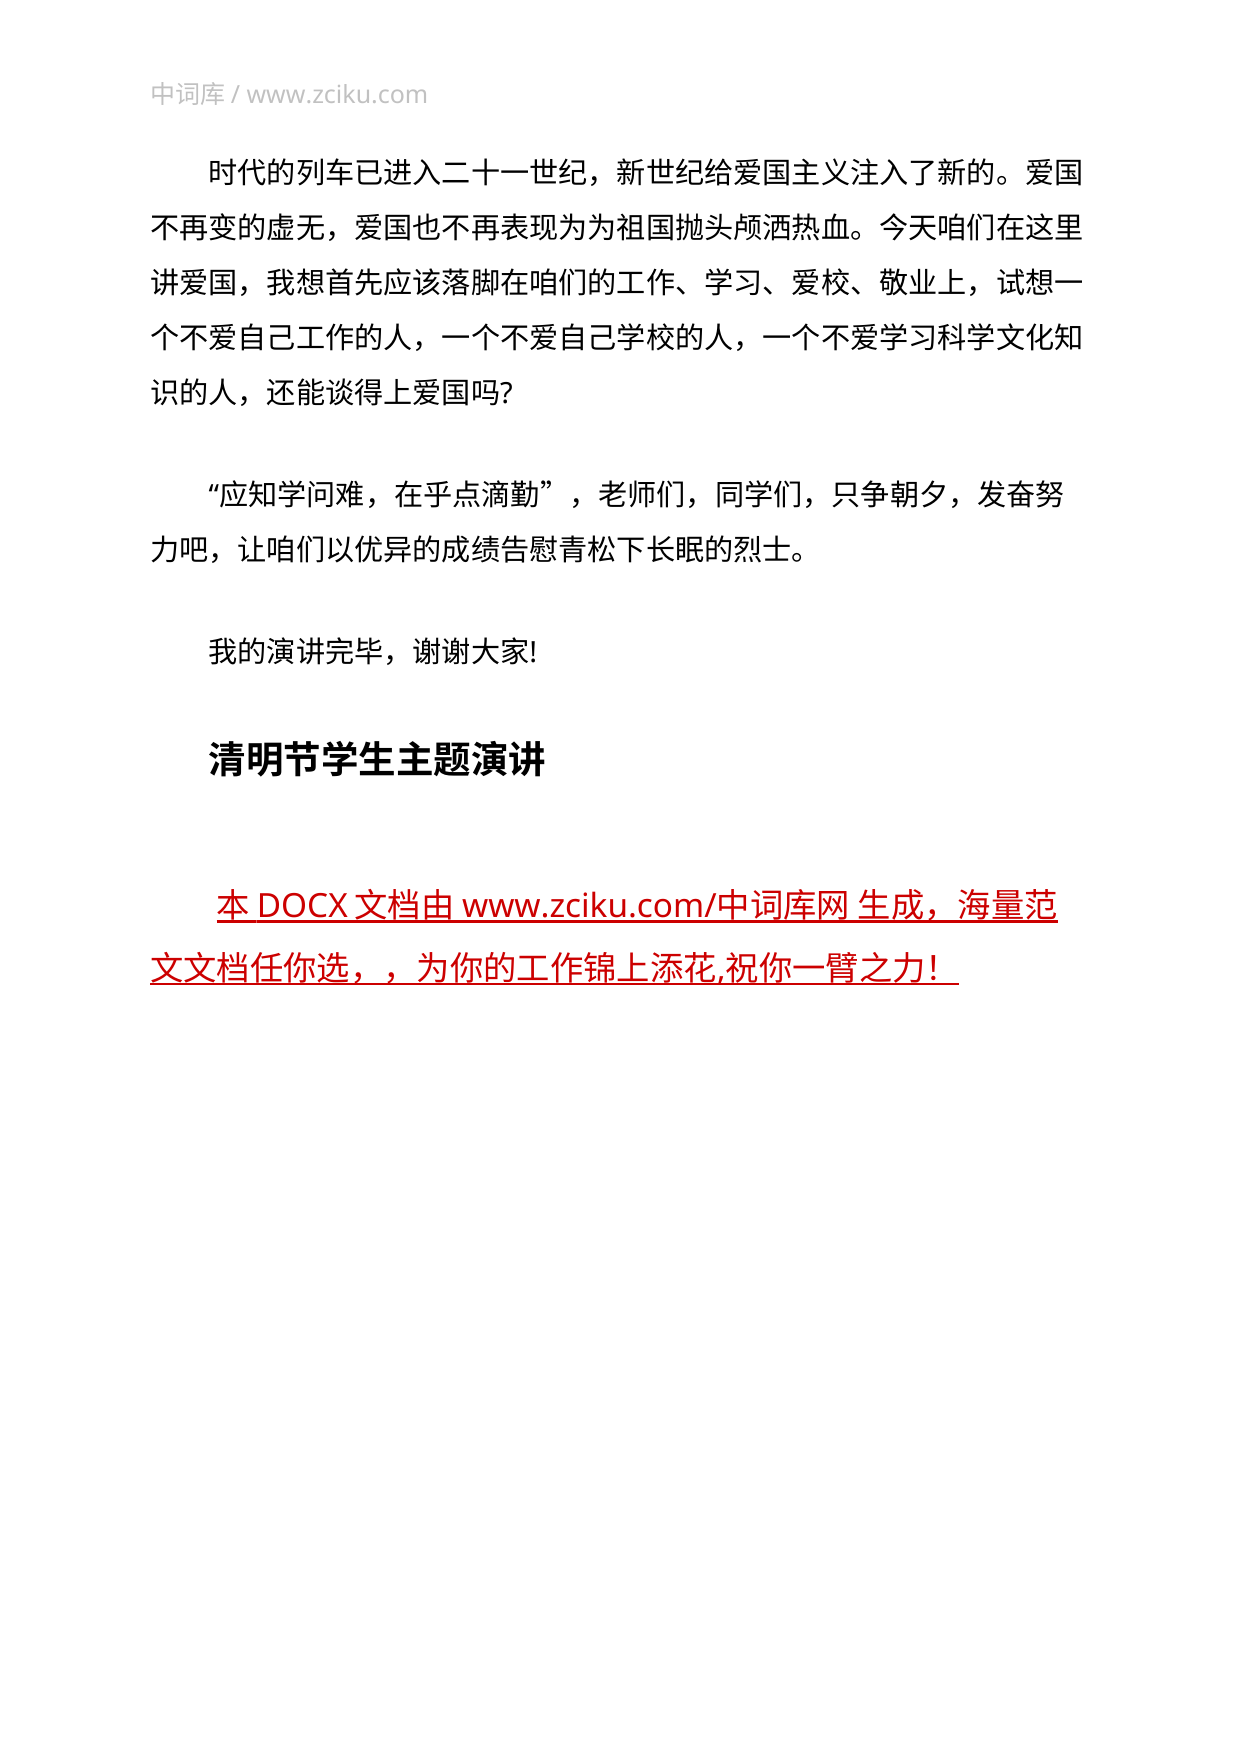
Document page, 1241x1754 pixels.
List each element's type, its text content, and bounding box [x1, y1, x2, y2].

text 本DOCX文档由 www.zciku.com/中词库网 生成，海量范文文档任你选，，为你的工作锦上添花,祝你一臂之力！ [150, 879, 1090, 990]
text 时代的列车已进入二十一世纪，新世纪给爱国主义注入了新的。爱国不再变的虚无，爱国也不再表现为为祖国抛头颅洒热血。今天咱们在这里讲爱国，我想首先应该落脚在咱们的工作、学习、爱校、敬业上，试想一个不爱自己工作的人，一个不爱自己学校的人，一个不爱学习科学文化知识的人，还能谈得上爱国吗? [150, 150, 1090, 412]
text 我的演讲完毕，谢谢大家! [150, 628, 1090, 671]
text 清明节学生主题演讲 [150, 730, 1090, 784]
text “应知学问难，在乎点滴勤”，老师们，同学们，只争朝夕，发奋努力吧，让咱们以优异的成绩告慰青松下长眠的烈士。 [150, 472, 1090, 569]
